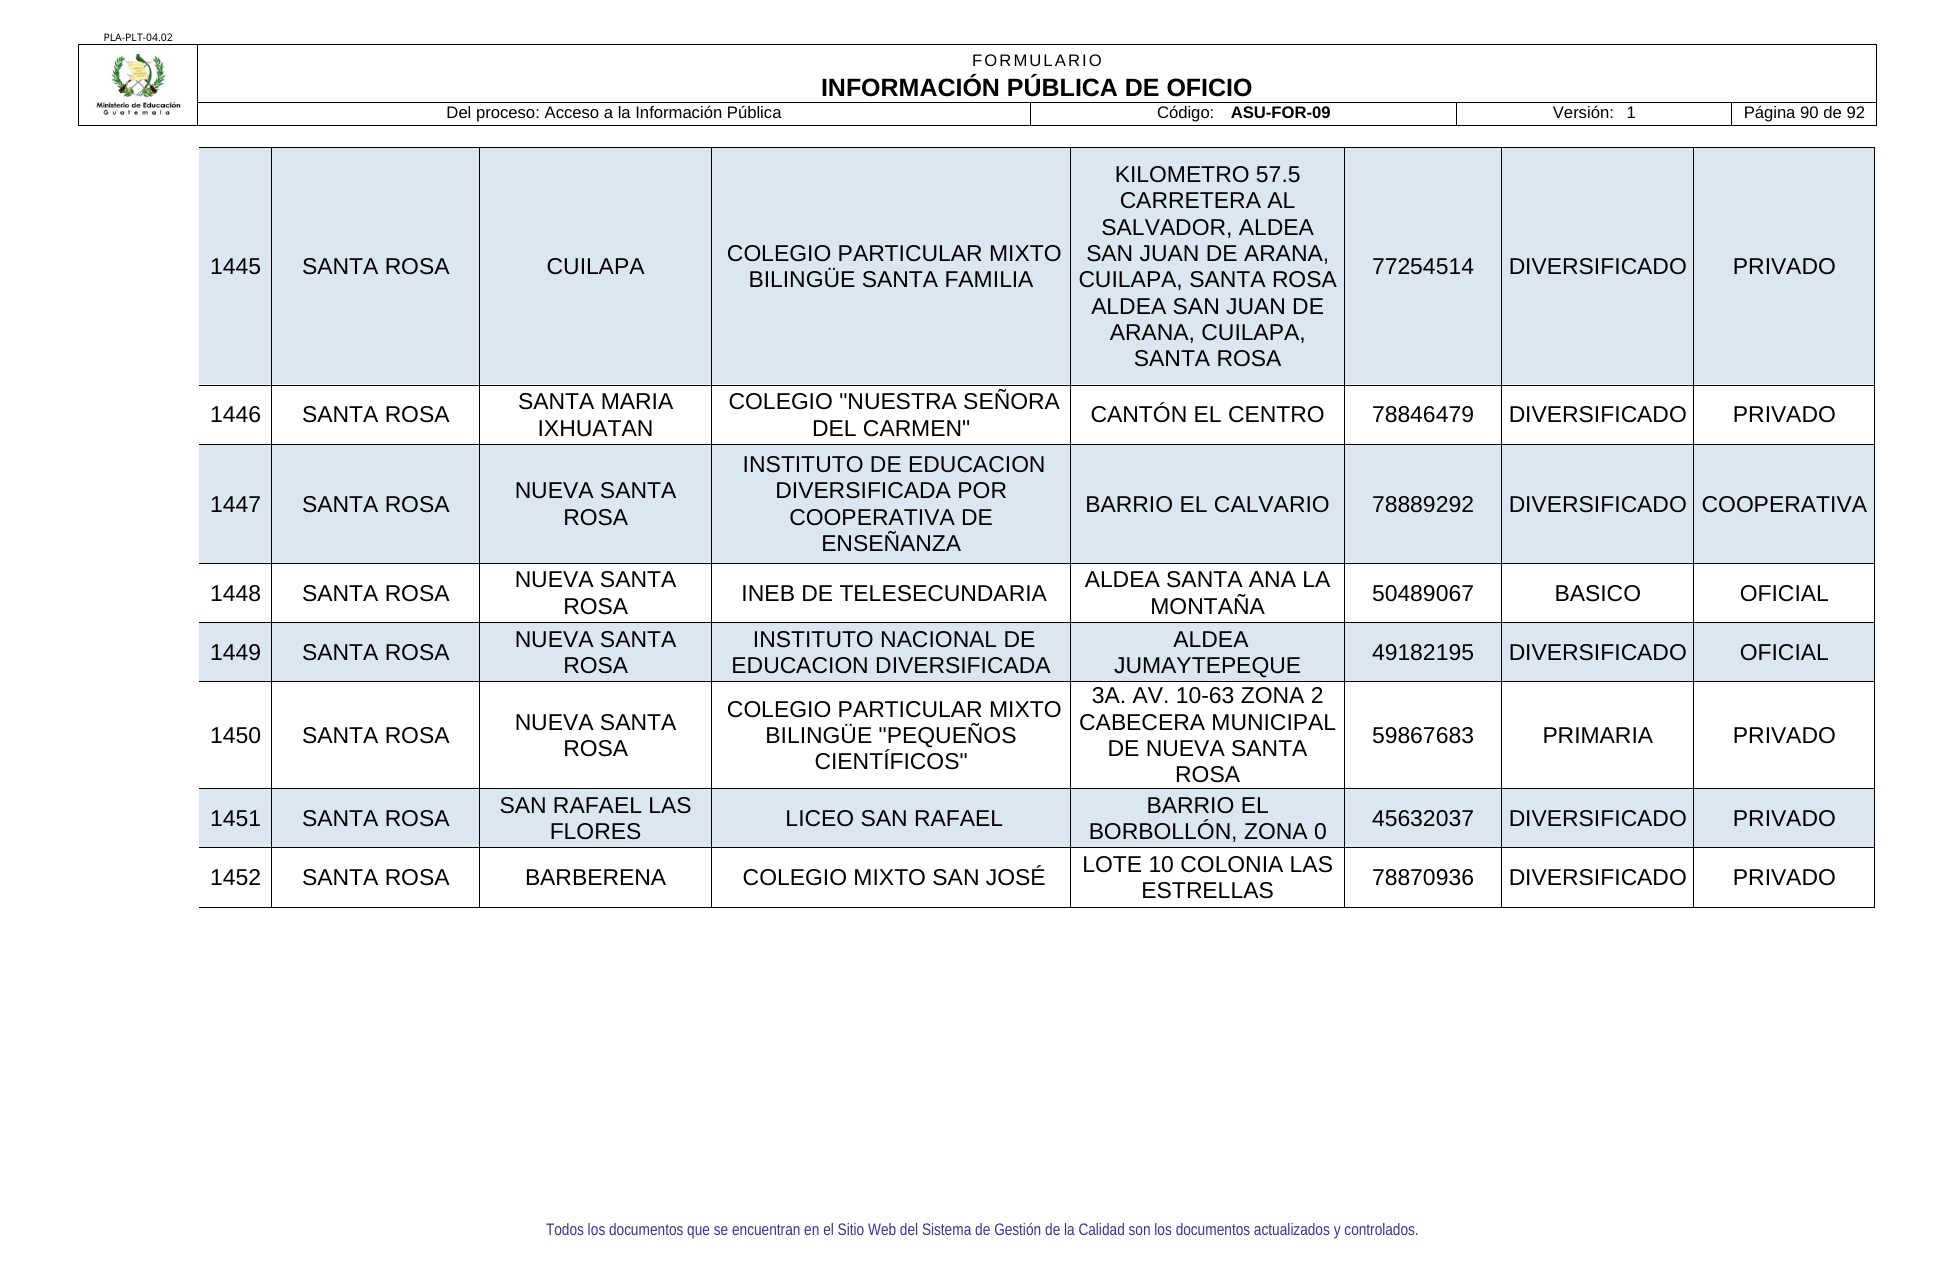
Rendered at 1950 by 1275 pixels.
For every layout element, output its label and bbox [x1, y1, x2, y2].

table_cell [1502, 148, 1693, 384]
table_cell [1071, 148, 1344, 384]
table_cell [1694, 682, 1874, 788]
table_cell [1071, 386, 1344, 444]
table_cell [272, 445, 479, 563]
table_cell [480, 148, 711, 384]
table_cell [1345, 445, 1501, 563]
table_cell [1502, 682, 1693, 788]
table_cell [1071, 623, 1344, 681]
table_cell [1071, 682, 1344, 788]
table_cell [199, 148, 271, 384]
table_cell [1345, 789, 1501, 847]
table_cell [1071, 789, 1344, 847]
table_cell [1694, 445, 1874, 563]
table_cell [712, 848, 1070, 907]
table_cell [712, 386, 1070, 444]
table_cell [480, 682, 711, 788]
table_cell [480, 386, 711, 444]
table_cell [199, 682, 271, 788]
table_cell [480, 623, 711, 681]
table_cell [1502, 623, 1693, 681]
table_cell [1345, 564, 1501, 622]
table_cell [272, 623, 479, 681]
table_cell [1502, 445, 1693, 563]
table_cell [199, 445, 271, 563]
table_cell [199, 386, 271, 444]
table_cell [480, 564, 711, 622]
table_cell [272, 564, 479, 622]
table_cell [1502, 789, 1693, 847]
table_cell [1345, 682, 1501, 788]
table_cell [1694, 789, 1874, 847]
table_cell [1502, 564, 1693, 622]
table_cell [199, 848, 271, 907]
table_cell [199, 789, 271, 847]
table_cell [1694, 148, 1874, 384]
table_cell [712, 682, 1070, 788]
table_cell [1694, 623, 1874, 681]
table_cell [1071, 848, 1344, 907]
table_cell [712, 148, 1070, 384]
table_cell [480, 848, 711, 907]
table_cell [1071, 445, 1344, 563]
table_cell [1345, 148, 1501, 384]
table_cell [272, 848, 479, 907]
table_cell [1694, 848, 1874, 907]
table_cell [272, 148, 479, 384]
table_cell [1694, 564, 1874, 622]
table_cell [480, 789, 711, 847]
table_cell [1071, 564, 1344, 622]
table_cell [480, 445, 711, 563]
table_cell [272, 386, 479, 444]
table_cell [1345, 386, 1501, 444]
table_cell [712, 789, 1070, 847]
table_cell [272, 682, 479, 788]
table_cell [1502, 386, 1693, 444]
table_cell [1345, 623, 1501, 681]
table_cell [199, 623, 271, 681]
picture [95, 51, 181, 117]
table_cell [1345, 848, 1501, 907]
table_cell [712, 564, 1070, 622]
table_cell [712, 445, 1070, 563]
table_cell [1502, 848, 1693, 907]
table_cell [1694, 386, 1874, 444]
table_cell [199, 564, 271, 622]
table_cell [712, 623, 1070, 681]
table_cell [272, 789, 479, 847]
